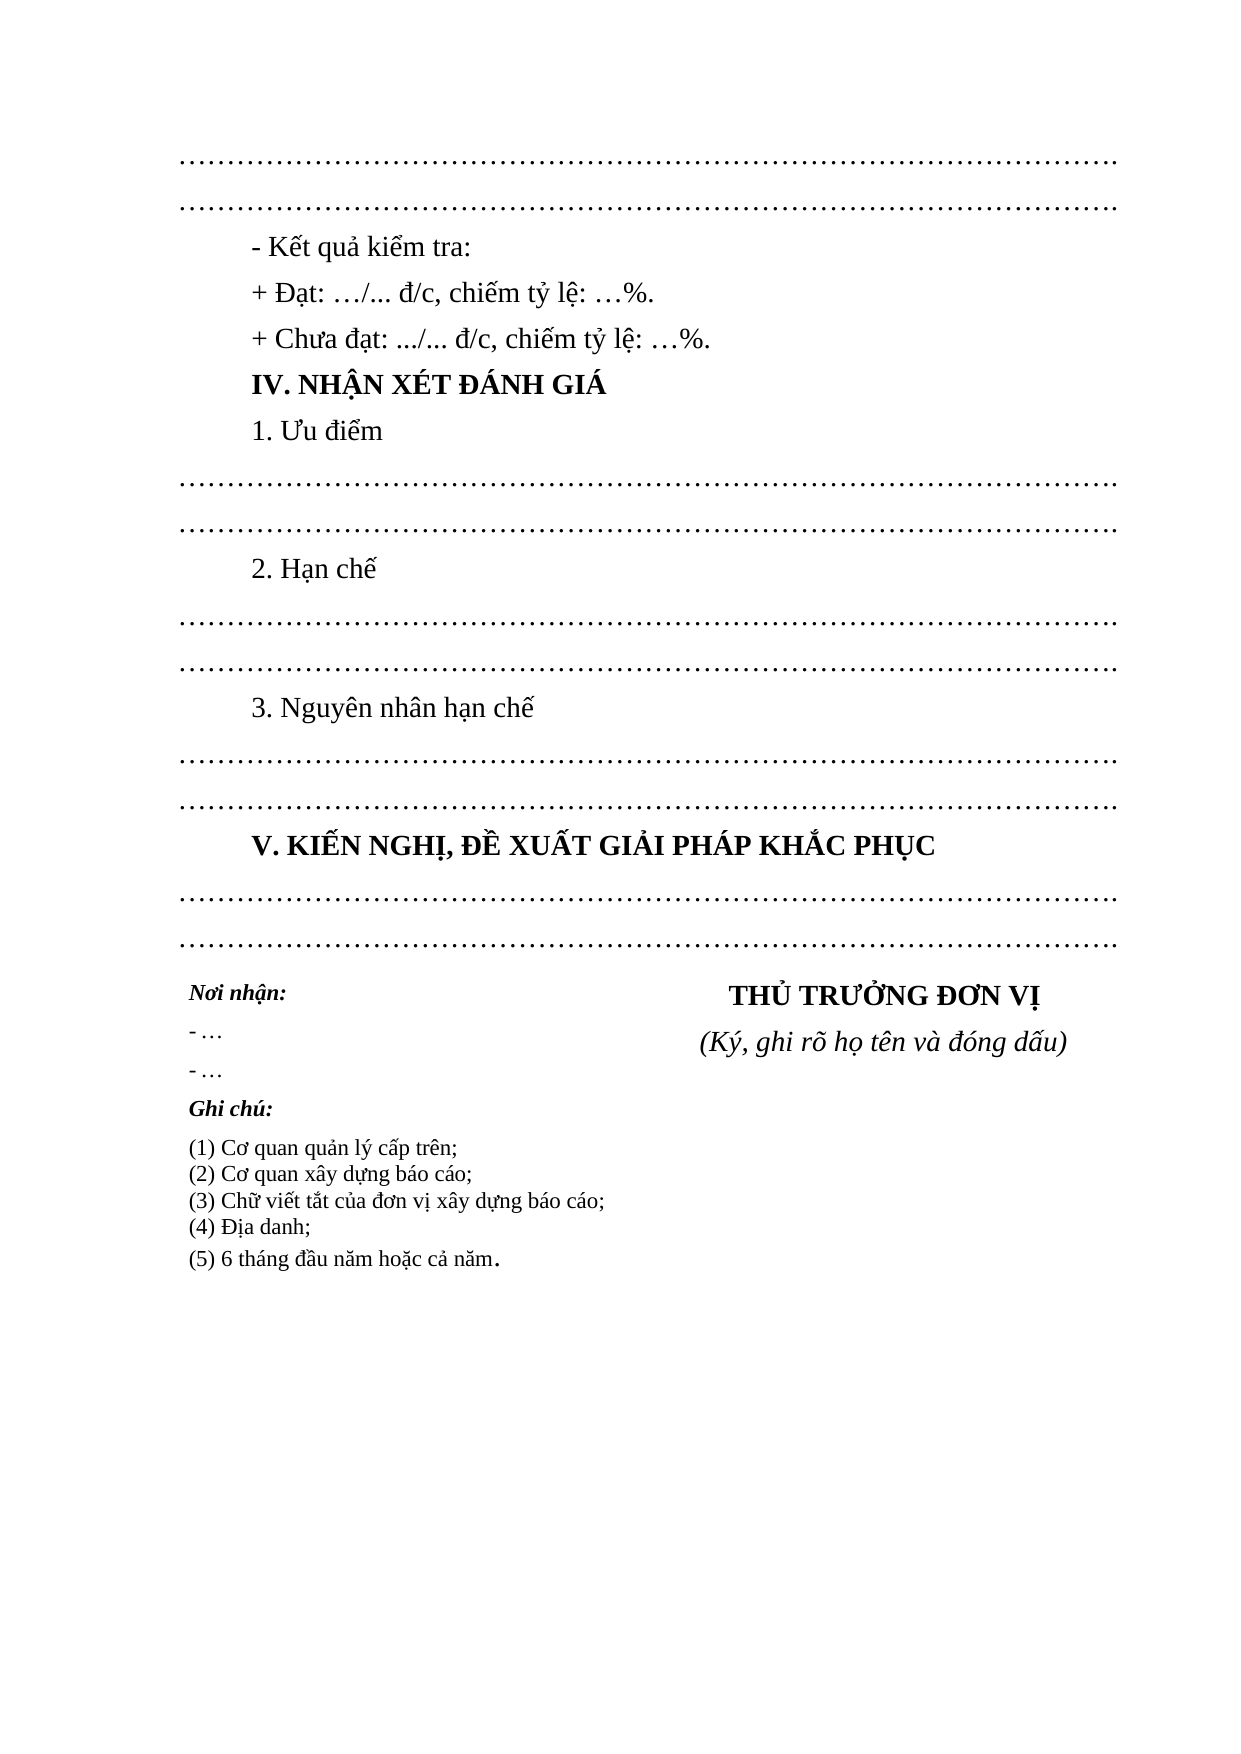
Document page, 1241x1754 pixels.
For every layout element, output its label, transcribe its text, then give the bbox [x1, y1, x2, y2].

text ……………………………………………………………………………………. [177, 183, 1122, 217]
text V. KIẾN NGHỊ, ĐỀ XUẤT GIẢI PHÁP KHẮC PHỤC [177, 828, 1122, 861]
text ……………………………………………………………………………………. [177, 874, 1122, 907]
text 3. Nguyên nhân hạn chế [177, 690, 1122, 723]
text ……………………………………………………………………………………. [177, 736, 1122, 769]
text ……………………………………………………………………………………. [177, 137, 1122, 171]
text ……………………………………………………………………………………. [177, 644, 1122, 677]
table_header THỦ TRƯỞNG ĐƠN VỊ (Ký, ghi rõ họ tên và đóng dấu) [647, 966, 1122, 1273]
text 1. Ưu điểm [177, 413, 1122, 447]
text ……………………………………………………………………………………. [177, 782, 1122, 815]
text + Chưa đạt: .../... đ/c, chiếm tỷ lệ: …%. [177, 321, 1122, 355]
text ……………………………………………………………………………………. [177, 920, 1122, 953]
text - Kết quả kiểm tra: [177, 229, 1122, 263]
text + Đạt: …/... đ/c, chiếm tỷ lệ: …%. [177, 275, 1122, 309]
text 2. Hạn chế [177, 552, 1122, 585]
text ……………………………………………………………………………………. [177, 506, 1122, 539]
text IV. NHẬN XÉT ĐÁNH GIÁ [177, 367, 1122, 401]
table_header Nơi nhận: - … - … Ghi chú: (1) Cơ quan quản lý cấp trên; (2) Cơ quan xây dựng báo cáo; (3) Chữ viết tắt của đơn vị xây dựng báo cáo; (4) Địa danh; (5) 6 tháng đầu năm hoặc cả năm. [177, 966, 647, 1273]
text ……………………………………………………………………………………. [177, 459, 1122, 493]
text ……………………………………………………………………………………. [177, 598, 1122, 631]
